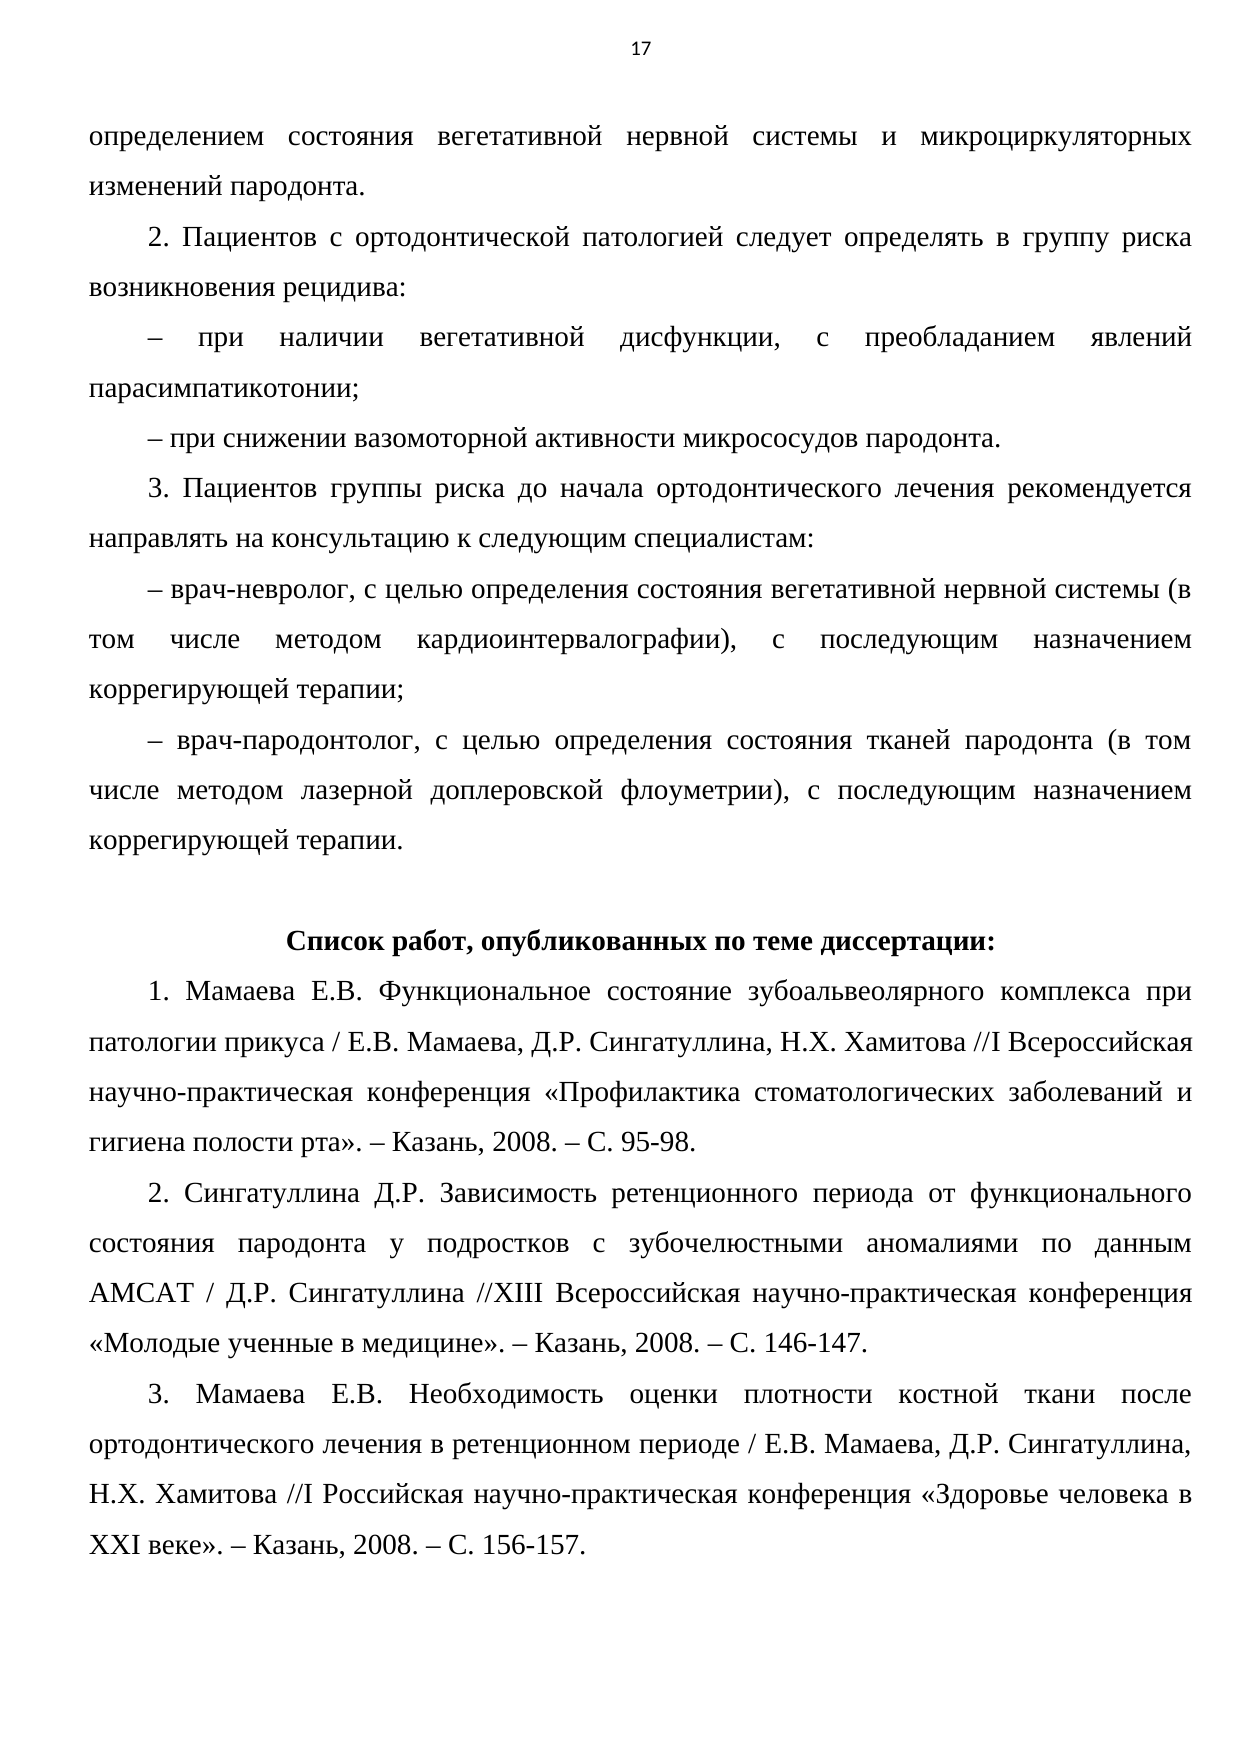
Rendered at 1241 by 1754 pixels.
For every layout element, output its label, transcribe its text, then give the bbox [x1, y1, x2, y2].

text 3. Пациентов группы риска до начала ортодонтического лечения рекомендуется направлять на консультацию к следующим специалистам: [89, 470, 1193, 554]
text 1. Мамаева Е.В. Функциональное состояние зубоальвеолярного комплекса при патологии прикуса / Е.В. Мамаева, Д.Р. Сингатуллина, Н.Х. Хамитова //I Всероссийская научно-практическая конференция «Профилактика стоматологических заболеваний и гигиена полости рта». – Казань, 2008. – С. 95-98. [89, 973, 1193, 1158]
text 3. Мамаева Е.В. Необходимость оценки плотности костной ткани после ортодонтического лечения в ретенционном периоде / Е.В. Мамаева, Д.Р. Сингатуллина, Н.Х. Хамитова //I Российская научно-практическая конференция «Здоровье человека в XXI веке». – Казань, 2008. – С. 156-157. [89, 1376, 1193, 1560]
text – врач-пародонтолог, с целью определения состояния тканей пародонта (в том числе методом лазерной доплеровской флоуметрии), с последующим назначением коррегирующей терапии. [89, 722, 1193, 856]
text – врач-невролог, с целью определения состояния вегетативной нервной системы (в том числе методом кардиоинтервалографии), с последующим назначением коррегирующей терапии; [89, 571, 1193, 705]
text – при наличии вегетативной дисфункции, с преобладанием явлений парасимпатикотонии; [89, 319, 1193, 403]
text Список работ, опубликованных по теме диссертации: [89, 923, 1193, 957]
text 2. Сингатуллина Д.Р. Зависимость ретенционного периода от функционального состояния пародонта у подростков с зубочелюстными аномалиями по данным АМСАТ / Д.Р. Сингатуллина //XIII Всероссийская научно-практическая конференция «Молодые ученные в медицине». – Казань, 2008. – С. 146-147. [89, 1175, 1193, 1359]
text – при снижении вазомоторной активности микрососудов пародонта. [89, 420, 1193, 453]
text 2. Пациентов с ортодонтической патологией следует определять в группу риска возникновения рецидива: [89, 219, 1193, 303]
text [89, 118, 1193, 202]
